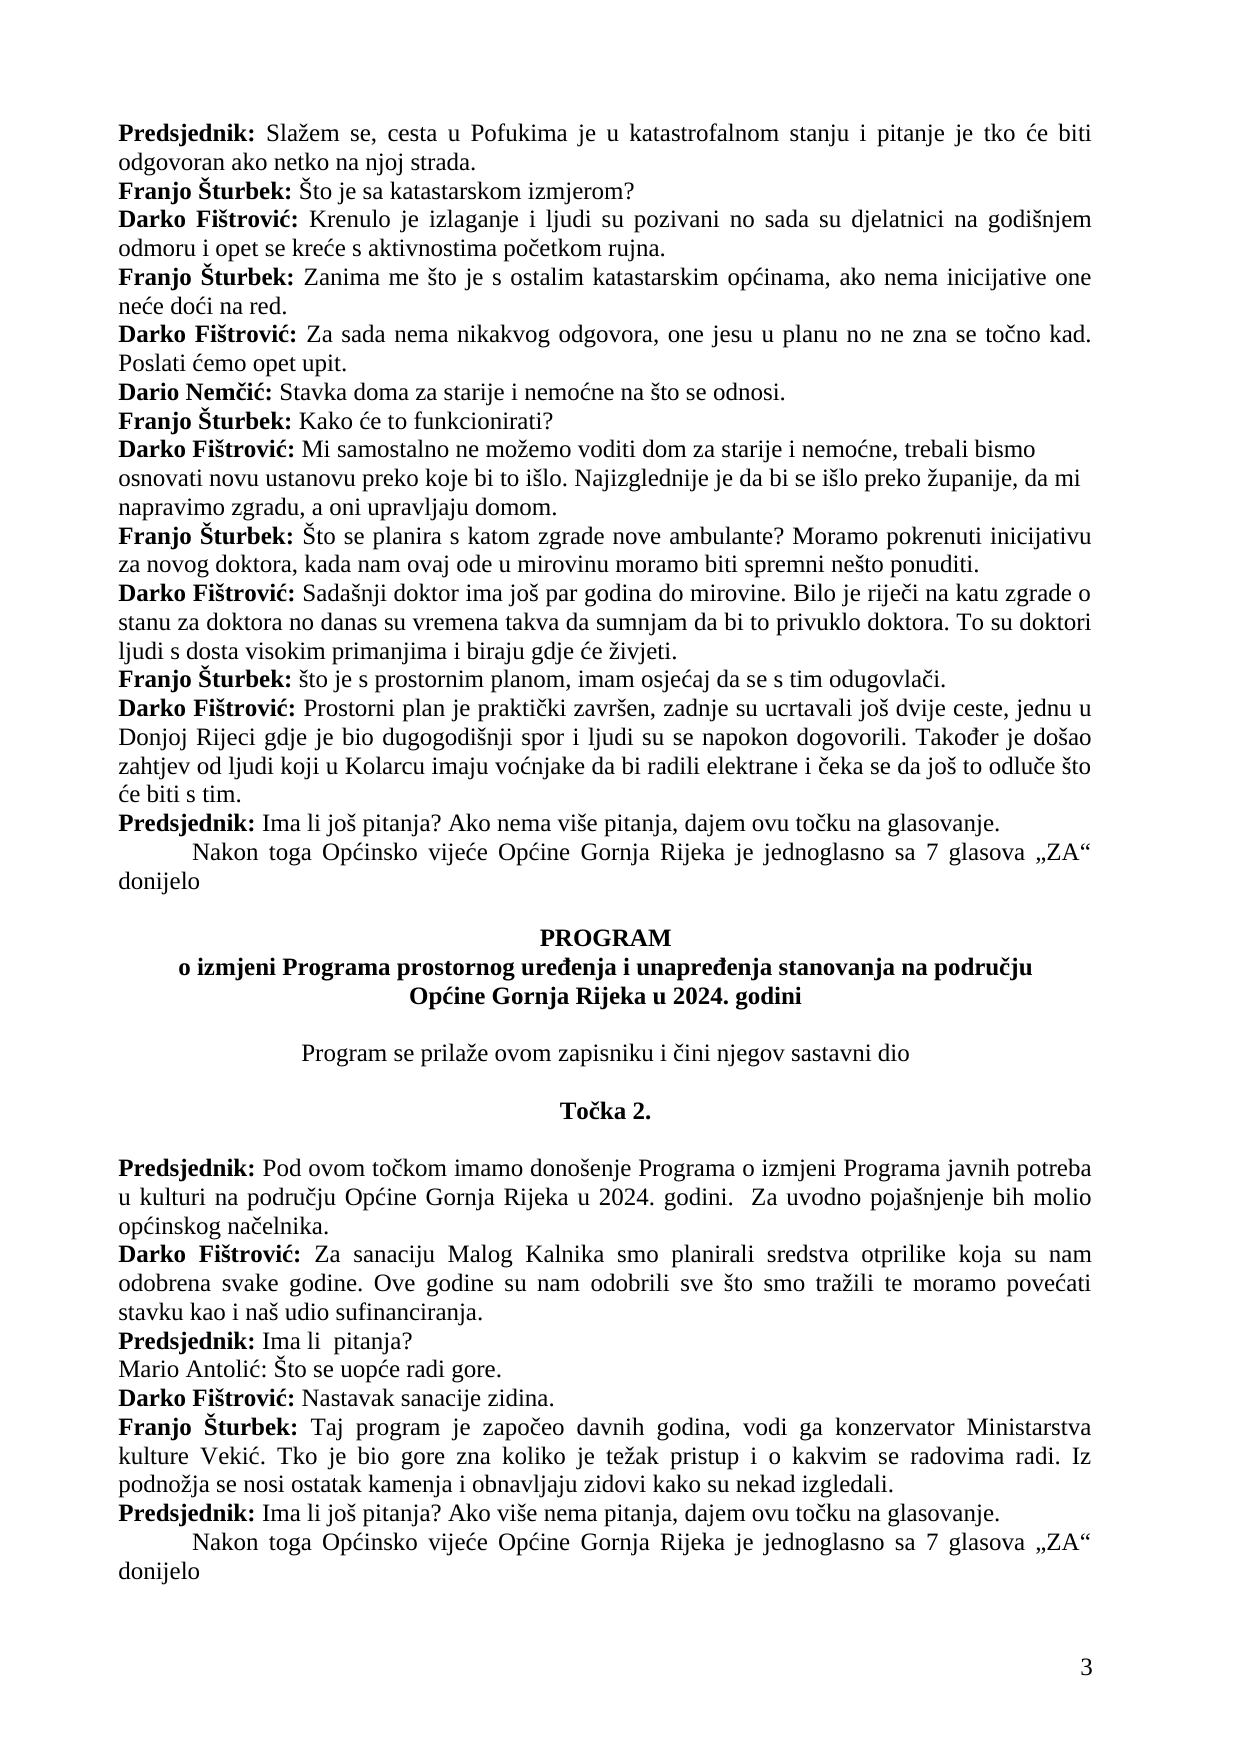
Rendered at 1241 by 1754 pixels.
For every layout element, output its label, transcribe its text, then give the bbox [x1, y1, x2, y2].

text Franjo Šturbek: Što se planira s katom zgrade nove ambulante? Moramo pokrenuti inicijativu za novog doktora, kada nam ovaj ode u mirovinu moramo biti spremni nešto ponuditi. [118, 521, 1093, 578]
text Darko Fištrović: Prostorni plan je praktički završen, zadnje su ucrtavali još dvije ceste, jednu u Donjoj Rijeci gdje je bio dugogodišnji spor i ljudi su se napokon dogovorili. Također je došao zahtjev od ljudi koji u Kolarcu imaju voćnjake da bi radili elektrane i čeka se da još to odluče što će biti s tim. [118, 693, 1093, 808]
text Program se prilaže ovom zapisniku i čini njegov sastavni dio [118, 1038, 1093, 1067]
text Darko Fištrović: Nastavak sanacije zidina. [118, 1383, 1093, 1412]
text Dario Nemčić: Stavka doma za starije i nemoćne na što se odnosi. [118, 377, 1093, 406]
text Franjo Šturbek: Što je sa katastarskom izmjerom? [118, 176, 1093, 204]
text Darko Fištrović: Za sanaciju Malog Kalnika smo planirali sredstva otprilike koja su nam odobrena svake godine. Ove godine su nam odobrili sve što smo tražili te moramo povećati stavku kao i naš udio sufinanciranja. [118, 1239, 1093, 1326]
text Franjo Šturbek: što je s prostornim planom, imam osjećaj da se s tim odugovlači. [118, 664, 1093, 693]
text Darko Fištrović: Krenulo je izlaganje i ljudi su pozivani no sada su djelatnici na godišnjem odmoru i opet se kreće s aktivnostima početkom rujna. [118, 204, 1093, 262]
text Točka 2. [118, 1096, 1093, 1124]
text PROGRAM [118, 923, 1093, 952]
text Franjo Šturbek: Taj program je započeo davnih godina, vodi ga konzervator Ministarstva kulture Vekić. Tko je bio gore zna koliko je težak pristup i o kakvim se radovima radi. Iz podnožja se nosi ostatak kamenja i obnavljaju zidovi kako su nekad izgledali. [118, 1412, 1093, 1498]
text Općine Gornja Rijeka u 2024. godini [118, 981, 1093, 1009]
text Predsjednik: Ima li još pitanja? Ako više nema pitanja, dajem ovu točku na glasovanje. [118, 1498, 1093, 1527]
text Darko Fištrović: Za sada nema nikakvog odgovora, one jesu u planu no ne zna se točno kad. Poslati ćemo opet upit. [118, 319, 1093, 377]
text Nakon toga Općinsko vijeće Općine Gornja Rijeka je jednoglasno sa 7 glasova „ZA“ donijelo [118, 1527, 1093, 1584]
text o izmjeni Programa prostornog uređenja i unapređenja stanovanja na području [118, 952, 1093, 981]
text Darko Fištrović: Sadašnji doktor ima još par godina do mirovine. Bilo je riječi na katu zgrade o stanu za doktora no danas su vremena takva da sumnjam da bi to privuklo doktora. To su doktori ljudi s dosta visokim primanjima i biraju gdje će živjeti. [118, 578, 1093, 664]
text Predsjednik: Ima li još pitanja? Ako nema više pitanja, dajem ovu točku na glasovanje. [118, 808, 1093, 837]
text Nakon toga Općinsko vijeće Općine Gornja Rijeka je jednoglasno sa 7 glasova „ZA“ donijelo [118, 837, 1093, 894]
text Predsjednik: Ima li pitanja? [118, 1326, 1093, 1354]
text Franjo Šturbek: Zanima me što je s ostalim katastarskim općinama, ako nema inicijative one neće doći na red. [118, 262, 1093, 319]
text Predsjednik: Pod ovom točkom imamo donošenje Programa o izmjeni Programa javnih potreba u kulturi na području Općine Gornja Rijeka u 2024. godini. Za uvodno pojašnjenje bih molio općinskog načelnika. [118, 1153, 1093, 1239]
text Mario Antolić: Što se uopće radi gore. [118, 1354, 1093, 1383]
text Franjo Šturbek: Kako će to funkcionirati? Darko Fištrović: Mi samostalno ne možemo voditi dom za starije i nemoćne, trebali bismo osnovati novu ustanovu preko koje bi to išlo. Najizglednije je da bi se išlo preko županije, da mi napravimo zgradu, a oni upravljaju domom. [118, 406, 1093, 521]
text Predsjednik: Slažem se, cesta u Pofukima je u katastrofalnom stanju i pitanje je tko će biti odgovoran ako netko na njoj strada. [118, 118, 1093, 176]
